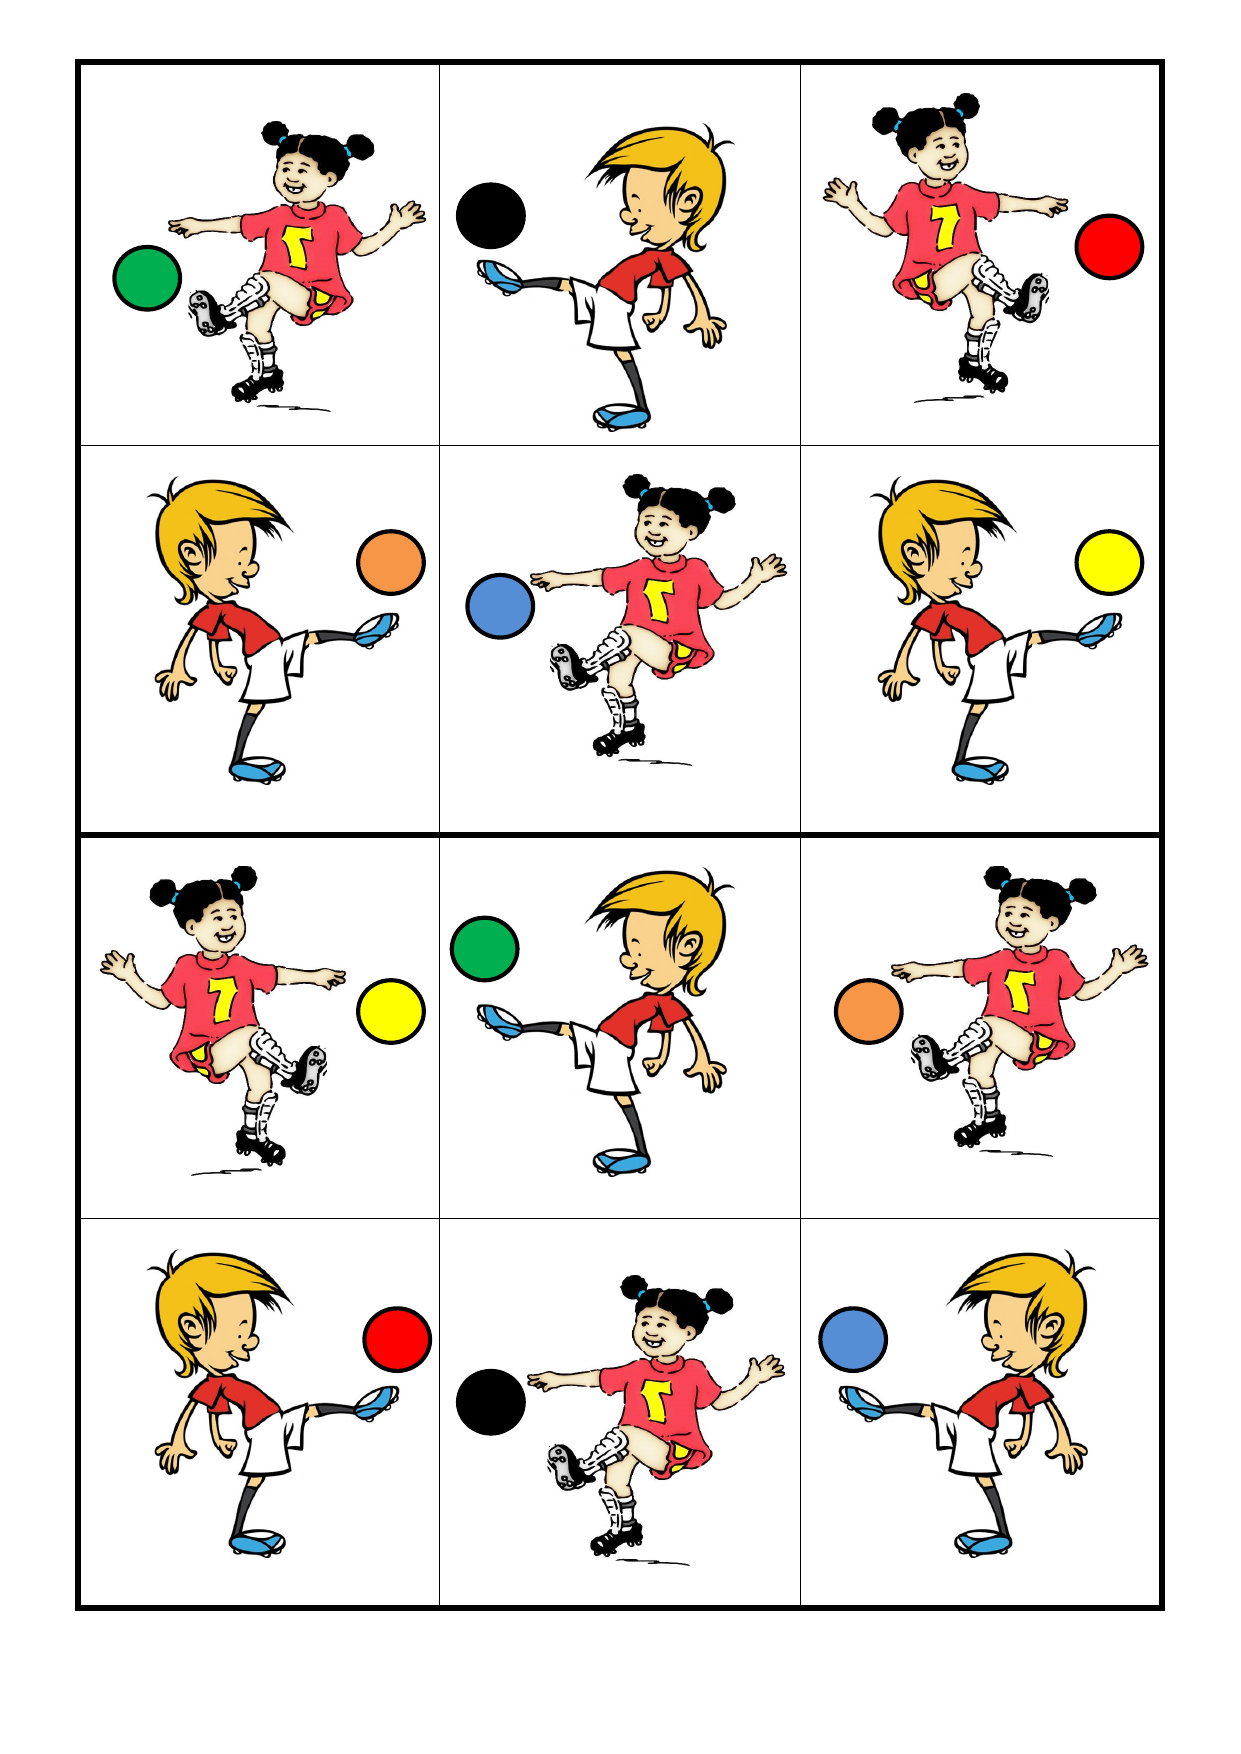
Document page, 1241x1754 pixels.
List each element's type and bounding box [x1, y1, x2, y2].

picture [453, 474, 788, 766]
picture [814, 866, 1149, 1157]
table_header [440, 65, 800, 445]
picture [99, 866, 419, 1176]
table_cell [440, 1219, 800, 1604]
picture [463, 866, 777, 1179]
picture [825, 1247, 1138, 1560]
picture [91, 121, 427, 412]
table_cell [81, 1219, 439, 1604]
table_cell [440, 838, 800, 1218]
picture [463, 121, 777, 434]
table_cell [81, 446, 439, 832]
table_cell [801, 1219, 1159, 1604]
table_cell [801, 446, 1159, 832]
picture [105, 474, 412, 787]
table_header [801, 65, 1159, 445]
table_cell [801, 838, 1159, 1218]
picture [828, 474, 1135, 787]
table_cell [440, 446, 800, 832]
table_header [81, 65, 439, 445]
picture [822, 93, 1141, 403]
picture [105, 1247, 412, 1560]
table_cell [81, 838, 439, 1218]
picture [450, 1275, 786, 1566]
